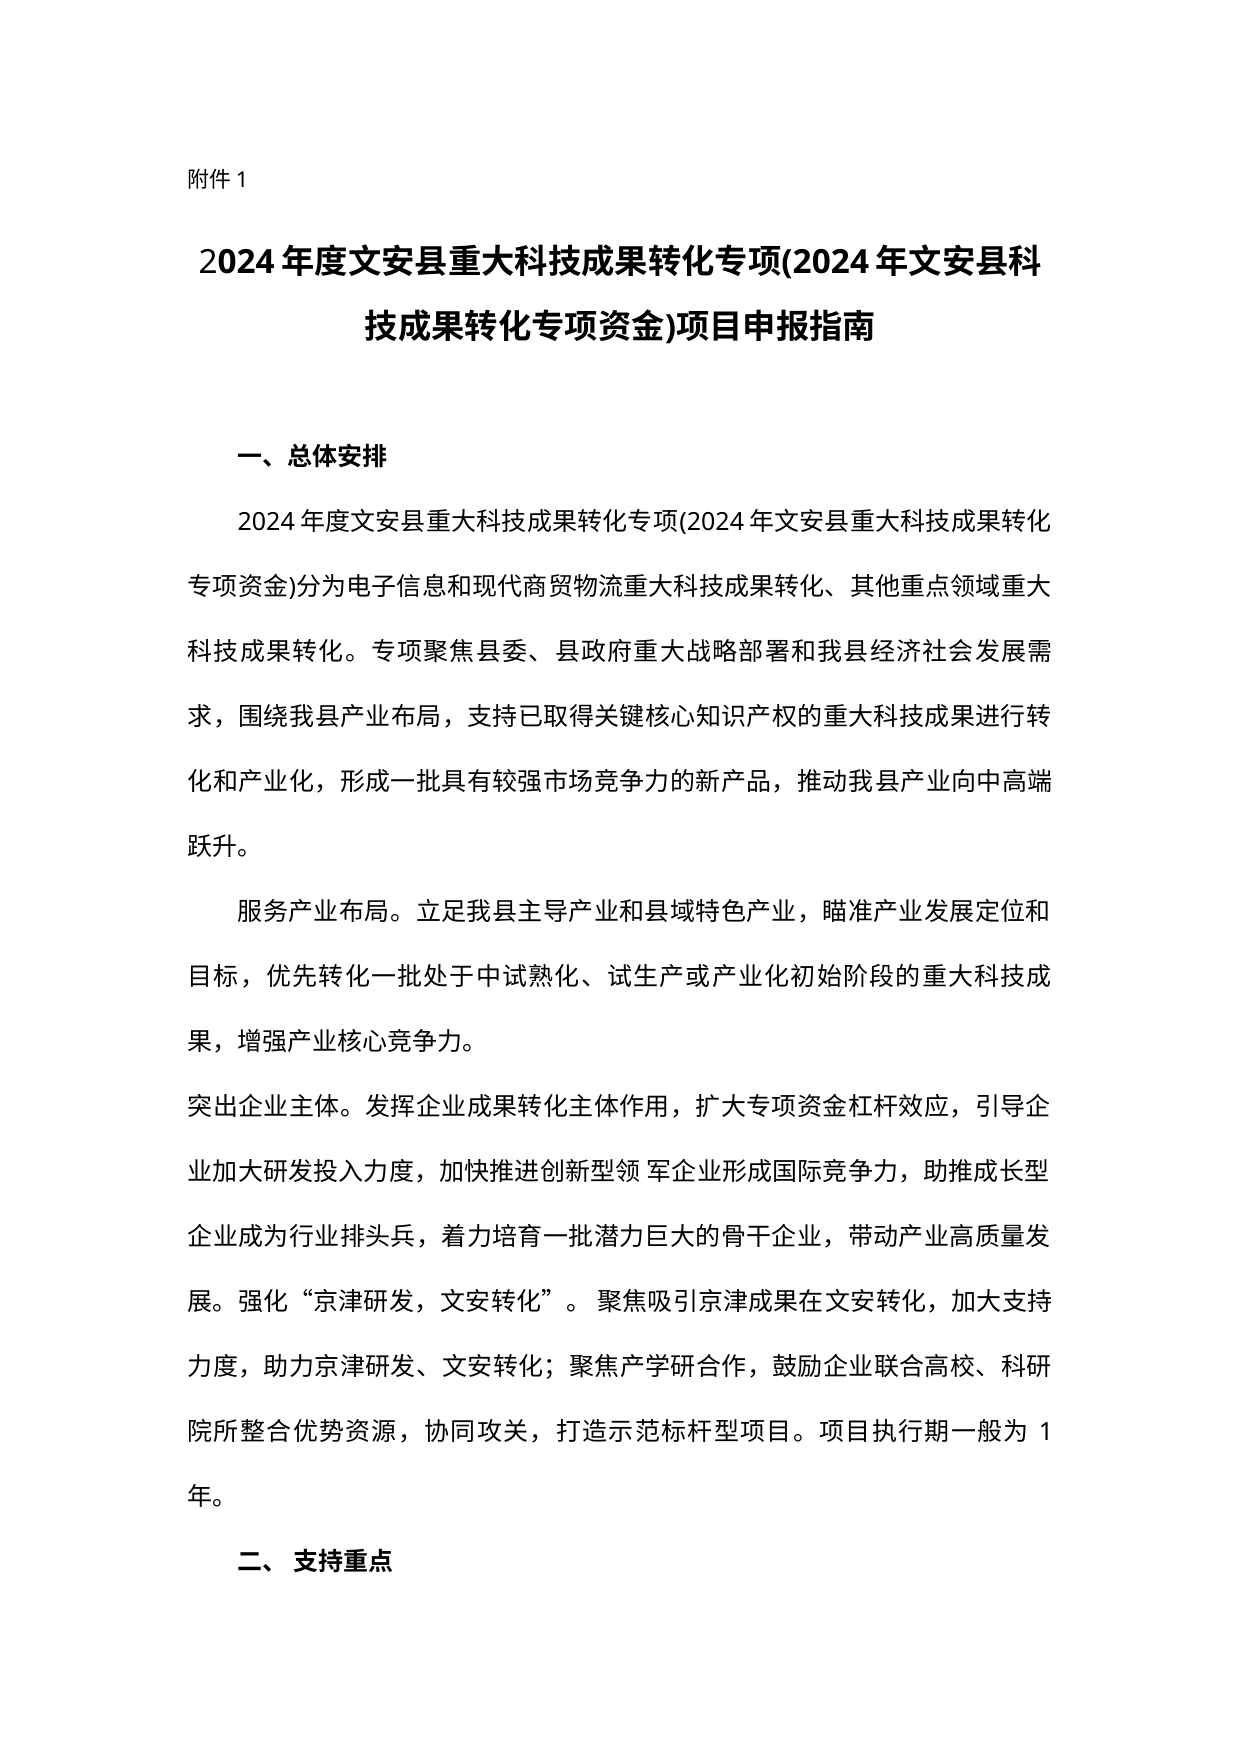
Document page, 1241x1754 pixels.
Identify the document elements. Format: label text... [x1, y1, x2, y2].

text 服务产业布局。立足我县主导产业和县域特色产业，瞄准产业发展定位和目标，优先转化一批处于中试熟化、试生产或产业化初始阶段的重大科技成果，增强产业核心竞争力。 [187, 877, 1053, 1072]
text 2024年度文安县重大科技成果转化专项(2024年文安县重大科技成果转化专项资金)分为电子信息和现代商贸物流重大科技成果转化、其他重点领域重大科技成果转化。专项聚焦县委、县政府重大战略部署和我县经济社会发展需求，围绕我县产业布局，支持已取得关键核心知识产权的重大科技成果进行转化和产业化，形成一批具有较强市场竞争力的新产品，推动我县产业向中高端跃升。 [187, 487, 1053, 877]
text 一、总体安排 [187, 422, 1053, 487]
text 二、 支持重点 [187, 1527, 1053, 1592]
text 2024年度文安县重大科技成果转化专项(2024年文安县科技成果转化专项资金)项目申报指南 [187, 227, 1053, 357]
text 附件1 [187, 162, 1053, 194]
text 突出企业主体。发挥企业成果转化主体作用，扩大专项资金杠杆效应，引导企业加大研发投入力度，加快推进创新型领 军企业形成国际竞争力，助推成长型企业成为行业排头兵，着力培育一批潜力巨大的骨干企业，带动产业高质量发展。强化“京津研发，文安转化”。 聚焦吸引京津成果在文安转化，加大支持力度，助力京津研发、文安转化；聚焦产学研合作，鼓励企业联合高校、科研院所整合优势资源，协同攻关，打造示范标杆型项目。项目执行期一般为1年。 [187, 1072, 1053, 1527]
